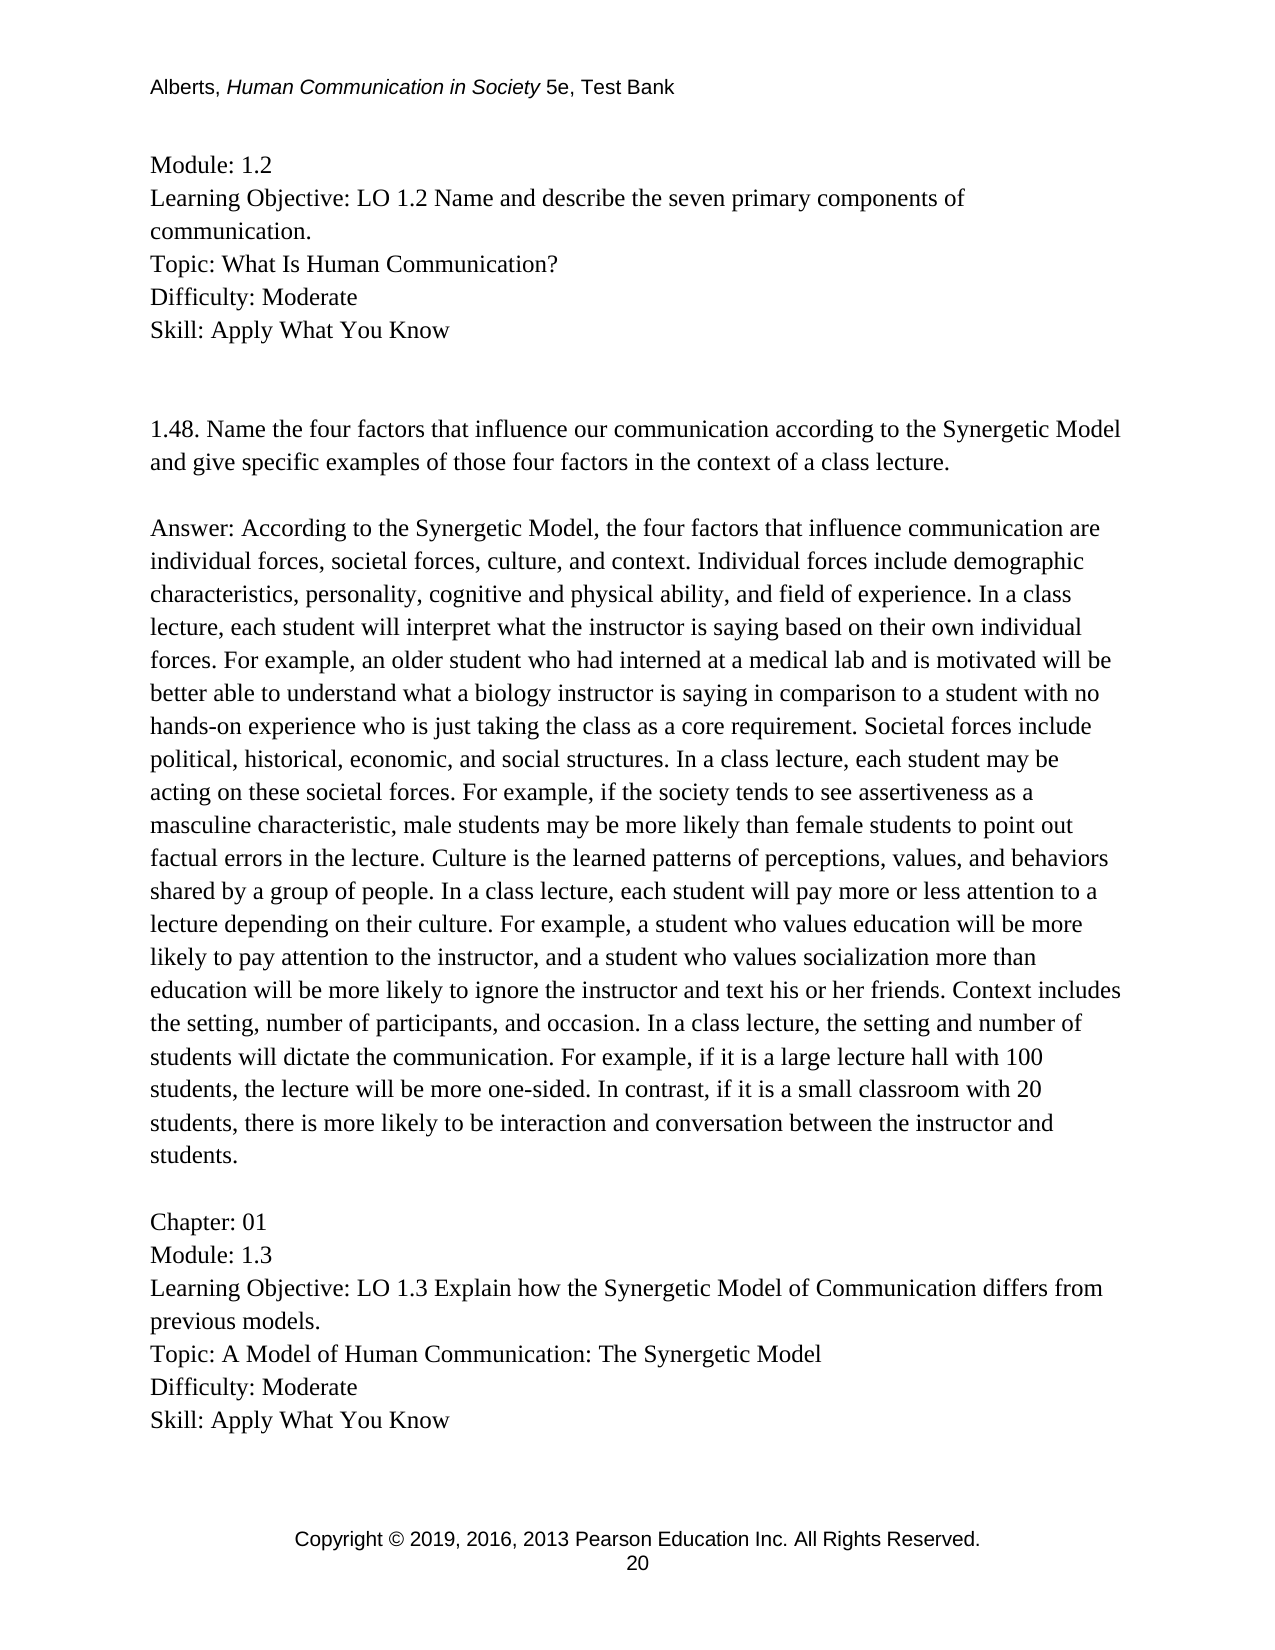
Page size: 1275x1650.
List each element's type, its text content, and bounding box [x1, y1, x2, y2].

text Difficulty: Moderate [150, 282, 1125, 311]
text Topic: What Is Human Communication? [150, 249, 1125, 278]
text Learning Objective: LO 1.3 Explain how the Synergetic Model of Communication differs from previous models. [150, 1273, 1125, 1334]
text 1.48. Name the four factors that influence our communication according to the Synergetic Model and give specific examples of those four factors in the context of a class lecture. [150, 414, 1125, 476]
text Chapter: 01 [150, 1207, 1125, 1235]
text Module: 1.2 [150, 150, 1125, 179]
text Learning Objective: LO 1.2 Name and describe the seven primary components of communication. [150, 183, 1125, 245]
text Topic: A Model of Human Communication: The Synergetic Model [150, 1339, 1125, 1367]
text Module: 1.3 [150, 1240, 1125, 1268]
text Difficulty: Moderate [150, 1372, 1125, 1401]
text Answer: According to the Synergetic Model, the four factors that influence communication are individual forces, societal forces, culture, and context. Individual forces include demographic characteristics, personality, cognitive and physical ability, and field of experience. In a class lecture, each student will interpret what the instructor is saying based on their own individual forces. For example, an older student who had interned at a medical lab and is motivated will be better able to understand what a biology instructor is saying in comparison to a student with no hands-on experience who is just taking the class as a core requirement. Societal forces include political, historical, economic, and social structures. In a class lecture, each student may be acting on these societal forces. For example, if the society tends to see assertiveness as a masculine characteristic, male students may be more likely than female students to point out factual errors in the lecture. Culture is the learned patterns of perceptions, values, and behaviors shared by a group of people. In a class lecture, each student will pay more or less attention to a lecture depending on their culture. For example, a student who values education will be more likely to pay attention to the instructor, and a student who values socialization more than education will be more likely to ignore the instructor and text his or her friends. Context includes the setting, number of participants, and occasion. In a class lecture, the setting and number of students will dictate the communication. For example, if it is a large lecture hall with 100 students, the lecture will be more one-sided. In contrast, if it is a small classroom with 20 students, there is more likely to be interaction and conversation between the instructor and students. [150, 513, 1125, 1169]
text Skill: Apply What You Know [150, 315, 1125, 344]
text Skill: Apply What You Know [150, 1405, 1125, 1433]
